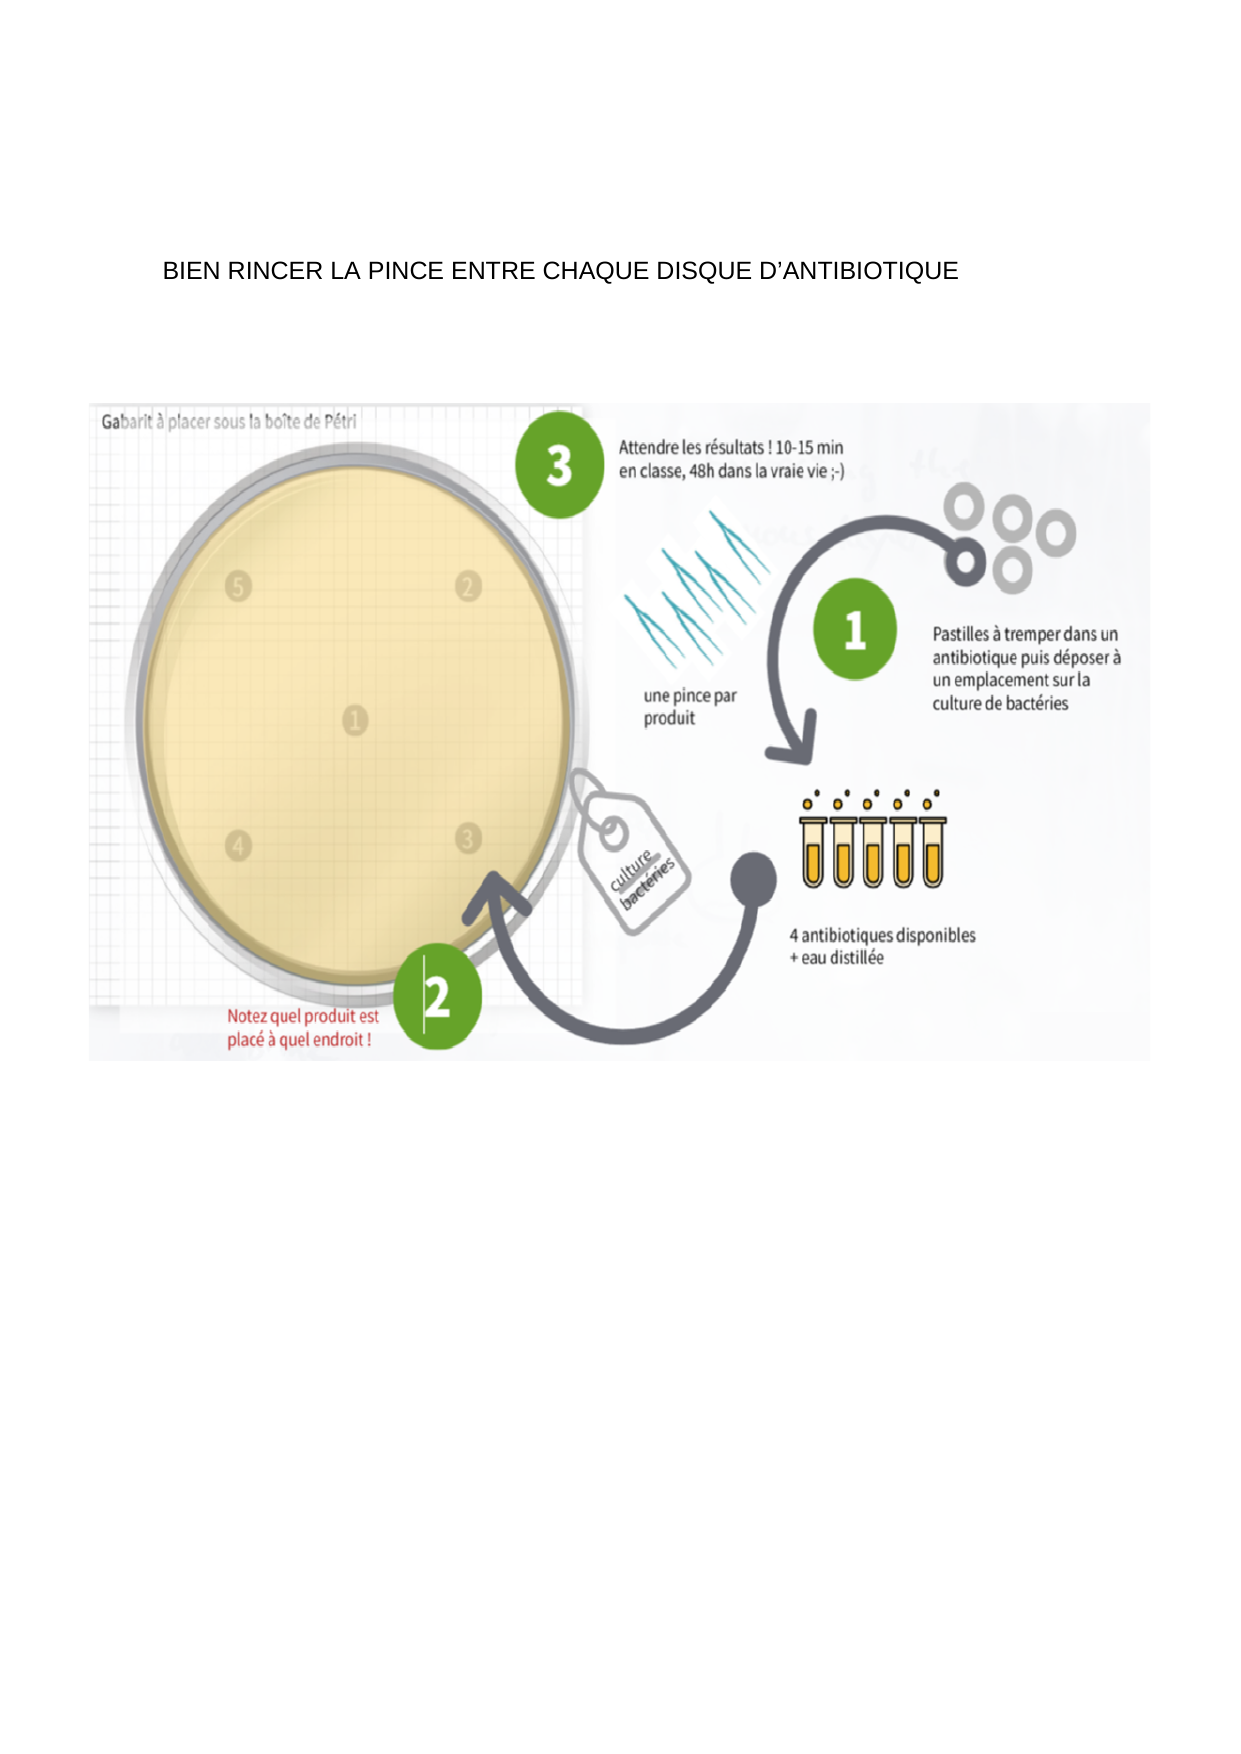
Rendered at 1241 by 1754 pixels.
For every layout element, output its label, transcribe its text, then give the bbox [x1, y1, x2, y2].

picture [87, 403, 1151, 1059]
text BIEN RINCER LA PINCE ENTRE CHAQUE DISQUE D’ANTIBIOTIQUE [162, 259, 1196, 285]
